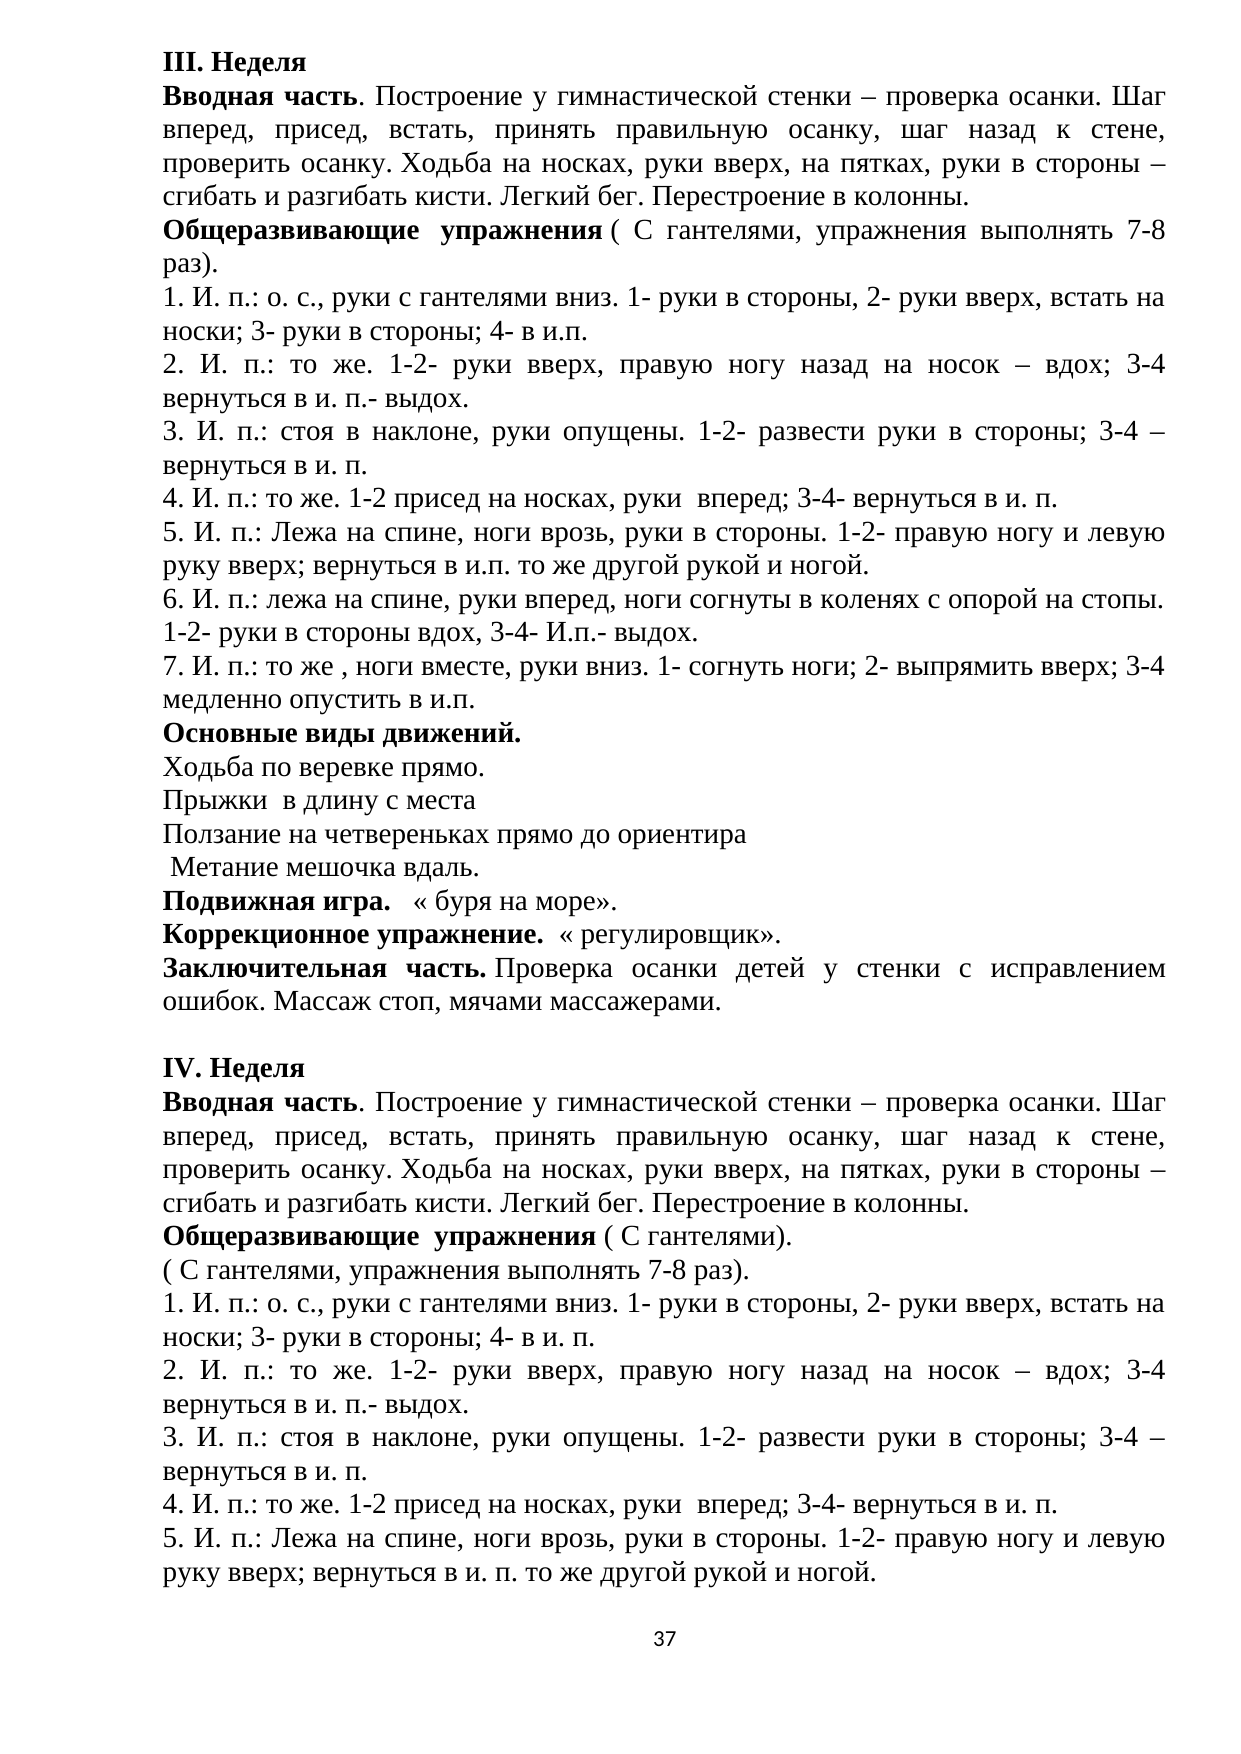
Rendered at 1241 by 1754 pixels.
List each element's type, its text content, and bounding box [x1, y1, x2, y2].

text 2. И. п.: то же. 1-2- руки вверх, правую ногу назад на носок – вдох; 3-4 вернуться в и. п.- выдох. [162, 1352, 1167, 1419]
text Вводная часть. Построение у гимнастической стенки – проверка осанки. Шаг вперед, присед, встать, принять правильную осанку, шаг назад к стене, проверить осанку. Ходьба на носках, руки вверх, на пятках, руки в стороны – сгибать и разгибать кисти. Легкий бег. Перестроение в колонны. [162, 1084, 1167, 1218]
text III. Неделя [162, 44, 1167, 78]
text 3. И. п.: стоя в наклоне, руки опущены. 1-2- развести руки в стороны; 3-4 – вернуться в и. п. [162, 1419, 1167, 1487]
text Основные виды движений. [162, 715, 1167, 749]
text Прыжки в длину с места [162, 782, 1167, 816]
text Вводная часть. Построение у гимнастической стенки – проверка осанки. Шаг вперед, присед, встать, принять правильную осанку, шаг назад к стене, проверить осанку. Ходьба на носках, руки вверх, на пятках, руки в стороны – сгибать и разгибать кисти. Легкий бег. Перестроение в колонны. [162, 78, 1167, 212]
text 7. И. п.: то же , ноги вместе, руки вниз. 1- согнуть ноги; 2- выпрямить вверх; 3-4 медленно опустить в и.п. [162, 648, 1167, 715]
text ( С гантелями, упражнения выполнять 7-8 раз). [162, 1252, 1167, 1285]
text 6. И. п.: лежа на спине, руки вперед, ноги согнуты в коленях с опорой на стопы. 1-2- руки в стороны вдох, 3-4- И.п.- выдох. [162, 581, 1167, 648]
text Ходьба по веревке прямо. [162, 749, 1167, 782]
text 4. И. п.: то же. 1-2 присед на носках, руки вперед; 3-4- вернуться в и. п. [162, 480, 1167, 514]
text Заключительная часть. Проверка осанки детей у стенки с исправлением ошибок. Массаж стоп, мячами массажерами. [162, 950, 1167, 1017]
text 2. И. п.: то же. 1-2- руки вверх, правую ногу назад на носок – вдох; 3-4 вернуться в и. п.- выдох. [162, 346, 1167, 413]
text Подвижная игра. « буря на море». [162, 883, 1167, 916]
text 3. И. п.: стоя в наклоне, руки опущены. 1-2- развести руки в стороны; 3-4 – вернуться в и. п. [162, 413, 1167, 480]
text Общеразвивающие упражнения ( С гантелями, упражнения выполнять 7-8 раз). [162, 212, 1167, 279]
text 5. И. п.: Лежа на спине, ноги врозь, руки в стороны. 1-2- правую ногу и левую руку вверх; вернуться в и. п. то же другой рукой и ногой. [162, 1520, 1167, 1587]
text 1. И. п.: о. с., руки с гантелями вниз. 1- руки в стороны, 2- руки вверх, встать на носки; 3- руки в стороны; 4- в и. п. [162, 1285, 1167, 1352]
text 1. И. п.: о. с., руки с гантелями вниз. 1- руки в стороны, 2- руки вверх, встать на носки; 3- руки в стороны; 4- в и.п. [162, 279, 1167, 346]
text IV. Неделя [162, 1051, 1167, 1084]
text Ползание на четвереньках прямо до ориентира [162, 816, 1167, 849]
text Коррекционное упражнение. « регулировщик». [162, 916, 1167, 950]
text 5. И. п.: Лежа на спине, ноги врозь, руки в стороны. 1-2- правую ногу и левую руку вверх; вернуться в и.п. то же другой рукой и ногой. [162, 514, 1167, 581]
text Метание мешочка вдаль. [162, 849, 1167, 883]
text 4. И. п.: то же. 1-2 присед на носках, руки вперед; 3-4- вернуться в и. п. [162, 1487, 1167, 1520]
text Общеразвивающие упражнения ( С гантелями). [162, 1218, 1167, 1252]
